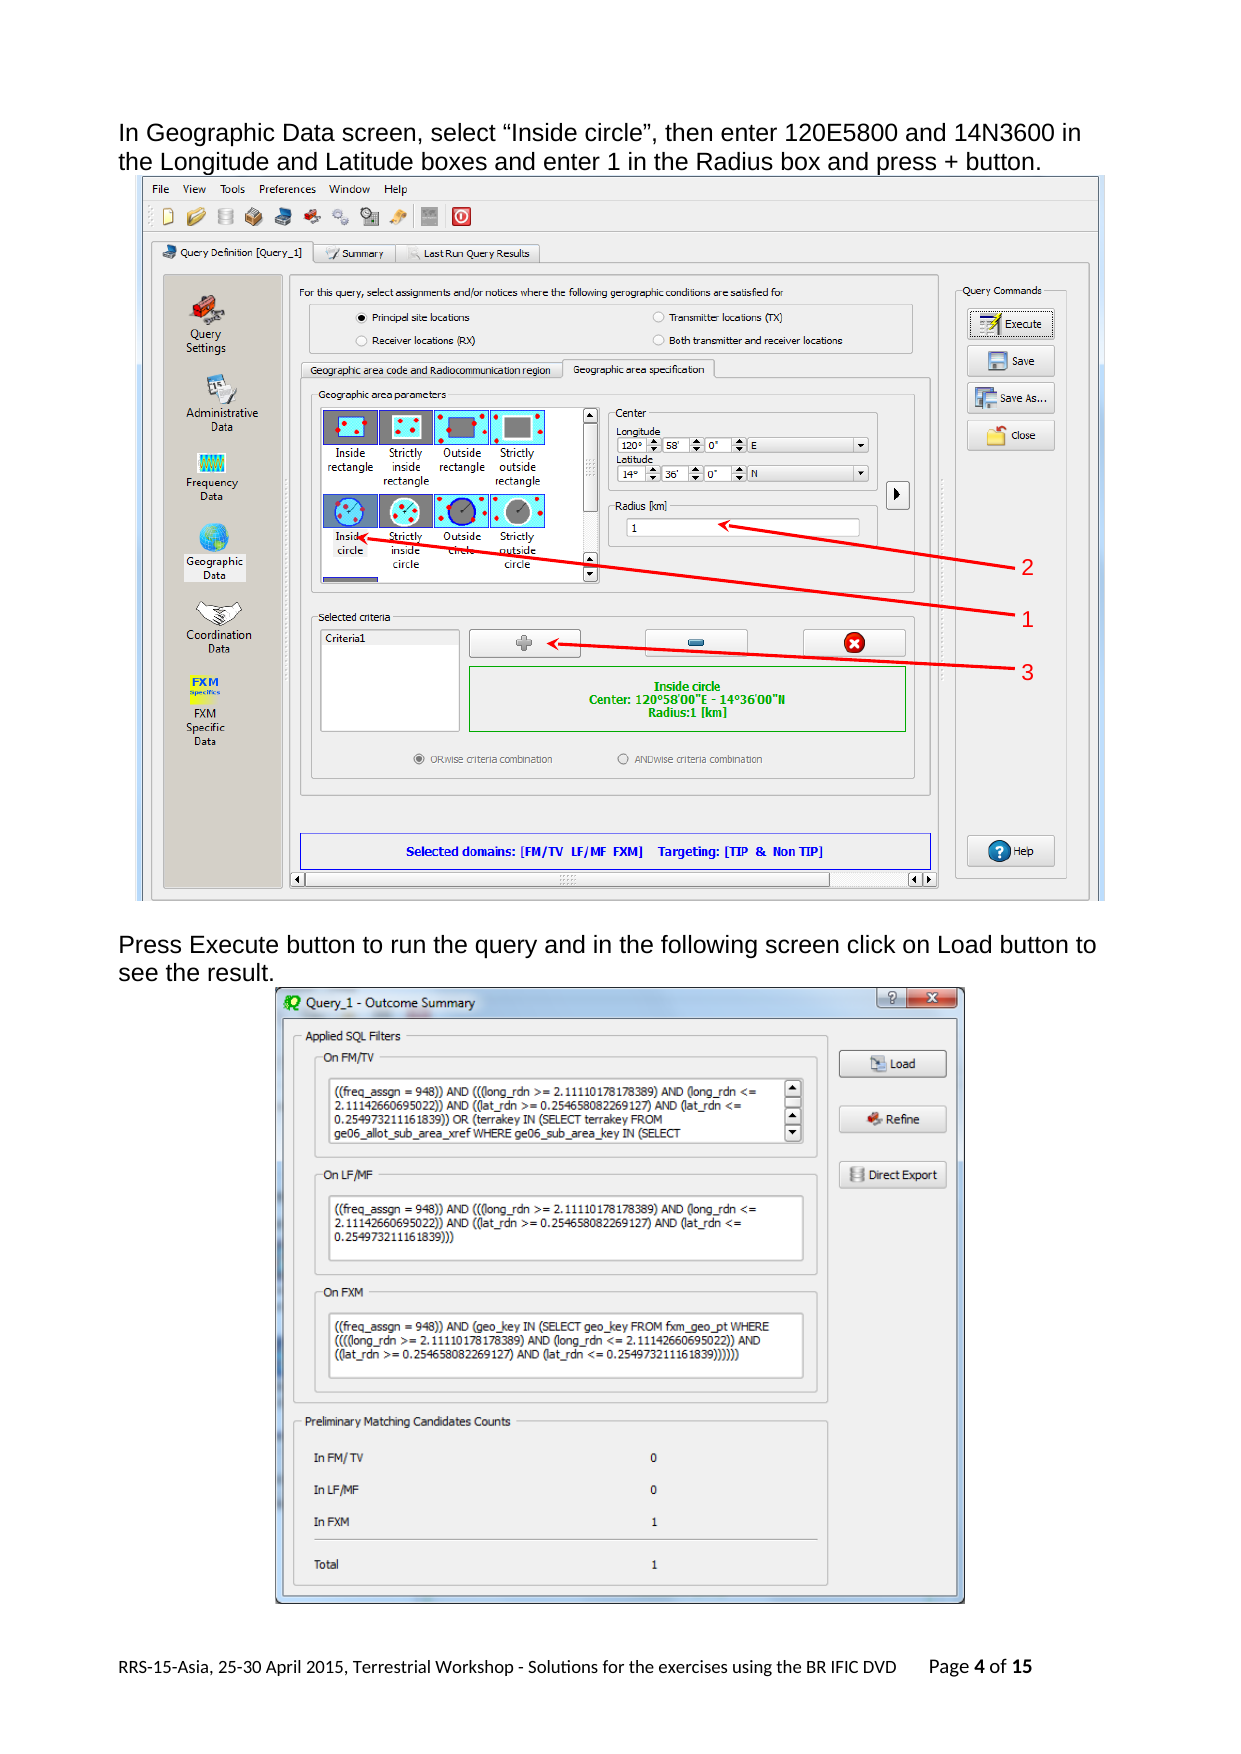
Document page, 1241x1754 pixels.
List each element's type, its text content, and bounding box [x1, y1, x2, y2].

picture [275, 987, 965, 1604]
text Press Execute button to run the query and in the following screen click on Load button to see the result. [118, 930, 1122, 987]
picture [135, 175, 1105, 901]
text In Geographic Data screen, select “Inside circle”, then enter 120E5800 and 14N3600 in the Longitude and Latitude boxes and enter 1 in the Radius box and press + button. [118, 118, 1122, 176]
